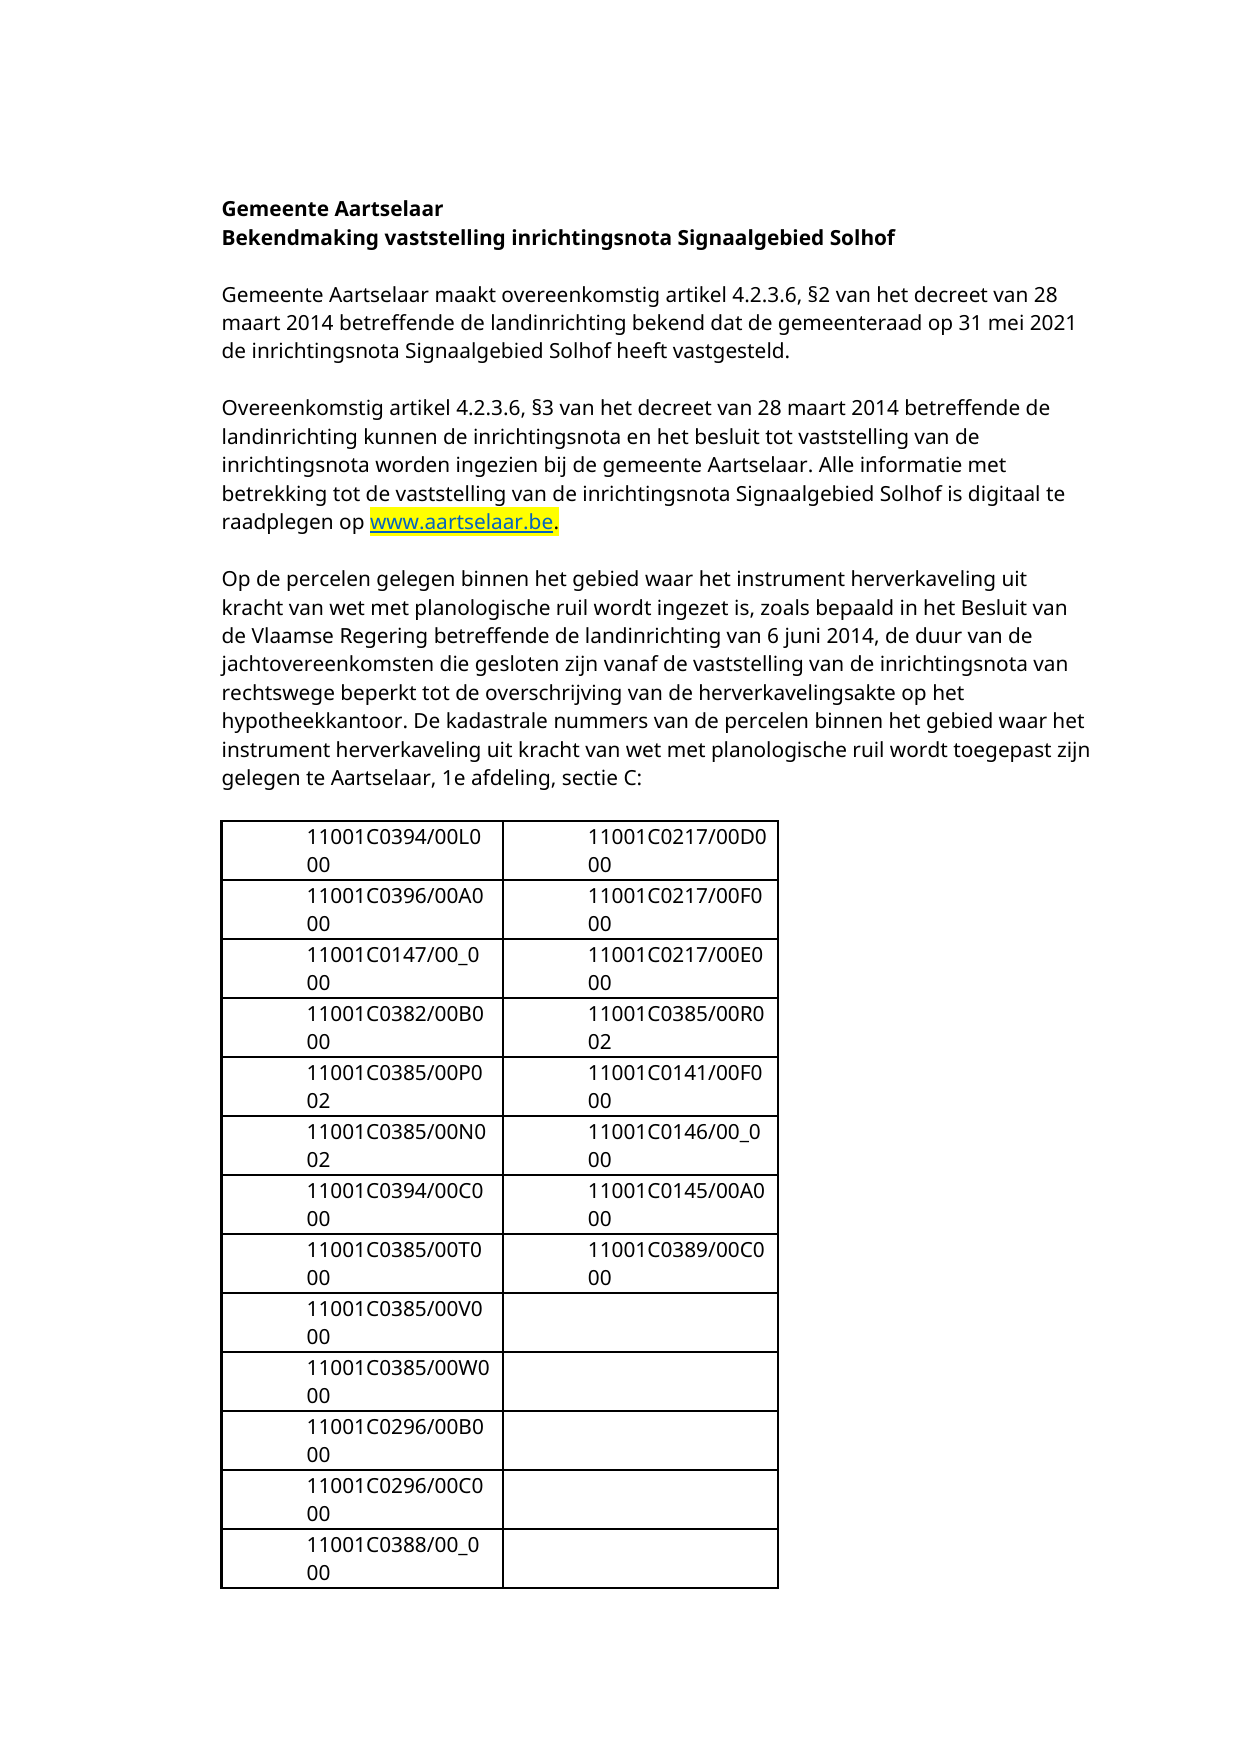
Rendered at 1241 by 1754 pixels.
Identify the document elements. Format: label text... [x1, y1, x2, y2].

table_header 11001C0394/00L000 [223, 822, 502, 879]
table_cell 11001C0385/00N002 [223, 1117, 502, 1174]
table_cell 11001C0217/00E000 [504, 940, 777, 997]
table_cell [504, 1471, 777, 1528]
table_cell 11001C0396/00A000 [223, 881, 502, 938]
text Op de percelen gelegen binnen het gebied waar het instrument herverkaveling uit kracht van wet met planologische ruil wordt ingezet is, zoals bepaald in het Besluit van de Vlaamse Regering betreffende de landinrichting van 6 juni 2014, de duur van de jachtovereenkomsten die gesloten zijn vanaf de vaststelling van de inrichtingsnota van rechtswege beperkt tot de overschrijving van de herverkavelingsakte op het hypotheekkantoor. De kadastrale nummers van de percelen binnen het gebied waar het instrument herverkaveling uit kracht van wet met planologische ruil wordt toegepast zijn gelegen te Aartselaar, 1e afdeling, sectie C: [221, 564, 1093, 792]
table_cell 11001C0382/00B000 [223, 999, 502, 1056]
table_cell 11001C0296/00C000 [223, 1471, 502, 1528]
table_cell 11001C0394/00C000 [223, 1176, 502, 1233]
table_cell 11001C0385/00W000 [223, 1353, 502, 1410]
text Bekendmaking vaststelling inrichtingsnota Signaalgebied Solhof [221, 223, 1093, 251]
table_cell 11001C0296/00B000 [223, 1412, 502, 1469]
table_cell 11001C0147/00_000 [223, 940, 502, 997]
table_cell 11001C0145/00A000 [504, 1176, 777, 1233]
table_cell [504, 1530, 777, 1587]
table_cell 11001C0385/00P002 [223, 1058, 502, 1115]
table_cell 11001C0385/00R002 [504, 999, 777, 1056]
text Overeenkomstig artikel 4.2.3.6, §3 van het decreet van 28 maart 2014 betreffende de landinrichting kunnen de inrichtingsnota en het besluit tot vaststelling van de inrichtingsnota worden ingezien bij de gemeente Aartselaar. Alle informatie met betrekking tot de vaststelling van de inrichtingsnota Signaalgebied Solhof is digitaal te raadplegen op www.aartselaar.be. [221, 393, 1093, 536]
text Gemeente Aartselaar maakt overeenkomstig artikel 4.2.3.6, §2 van het decreet van 28 maart 2014 betreffende de landinrichting bekend dat de gemeenteraad op 31 mei 2021 de inrichtingsnota Signaalgebied Solhof heeft vastgesteld. [221, 280, 1093, 365]
table_cell [504, 1294, 777, 1351]
table_cell 11001C0217/00F000 [504, 881, 777, 938]
table_cell [504, 1353, 777, 1410]
table_cell 11001C0385/00V000 [223, 1294, 502, 1351]
table_cell 11001C0389/00C000 [504, 1235, 777, 1292]
table_cell [504, 1412, 777, 1469]
table_cell 11001C0146/00_000 [504, 1117, 777, 1174]
table_header 11001C0217/00D000 [504, 822, 777, 879]
text Gemeente Aartselaar [221, 194, 1093, 223]
table_cell 11001C0141/00F000 [504, 1058, 777, 1115]
table_cell 11001C0388/00_000 [223, 1530, 502, 1587]
table_cell 11001C0385/00T000 [223, 1235, 502, 1292]
